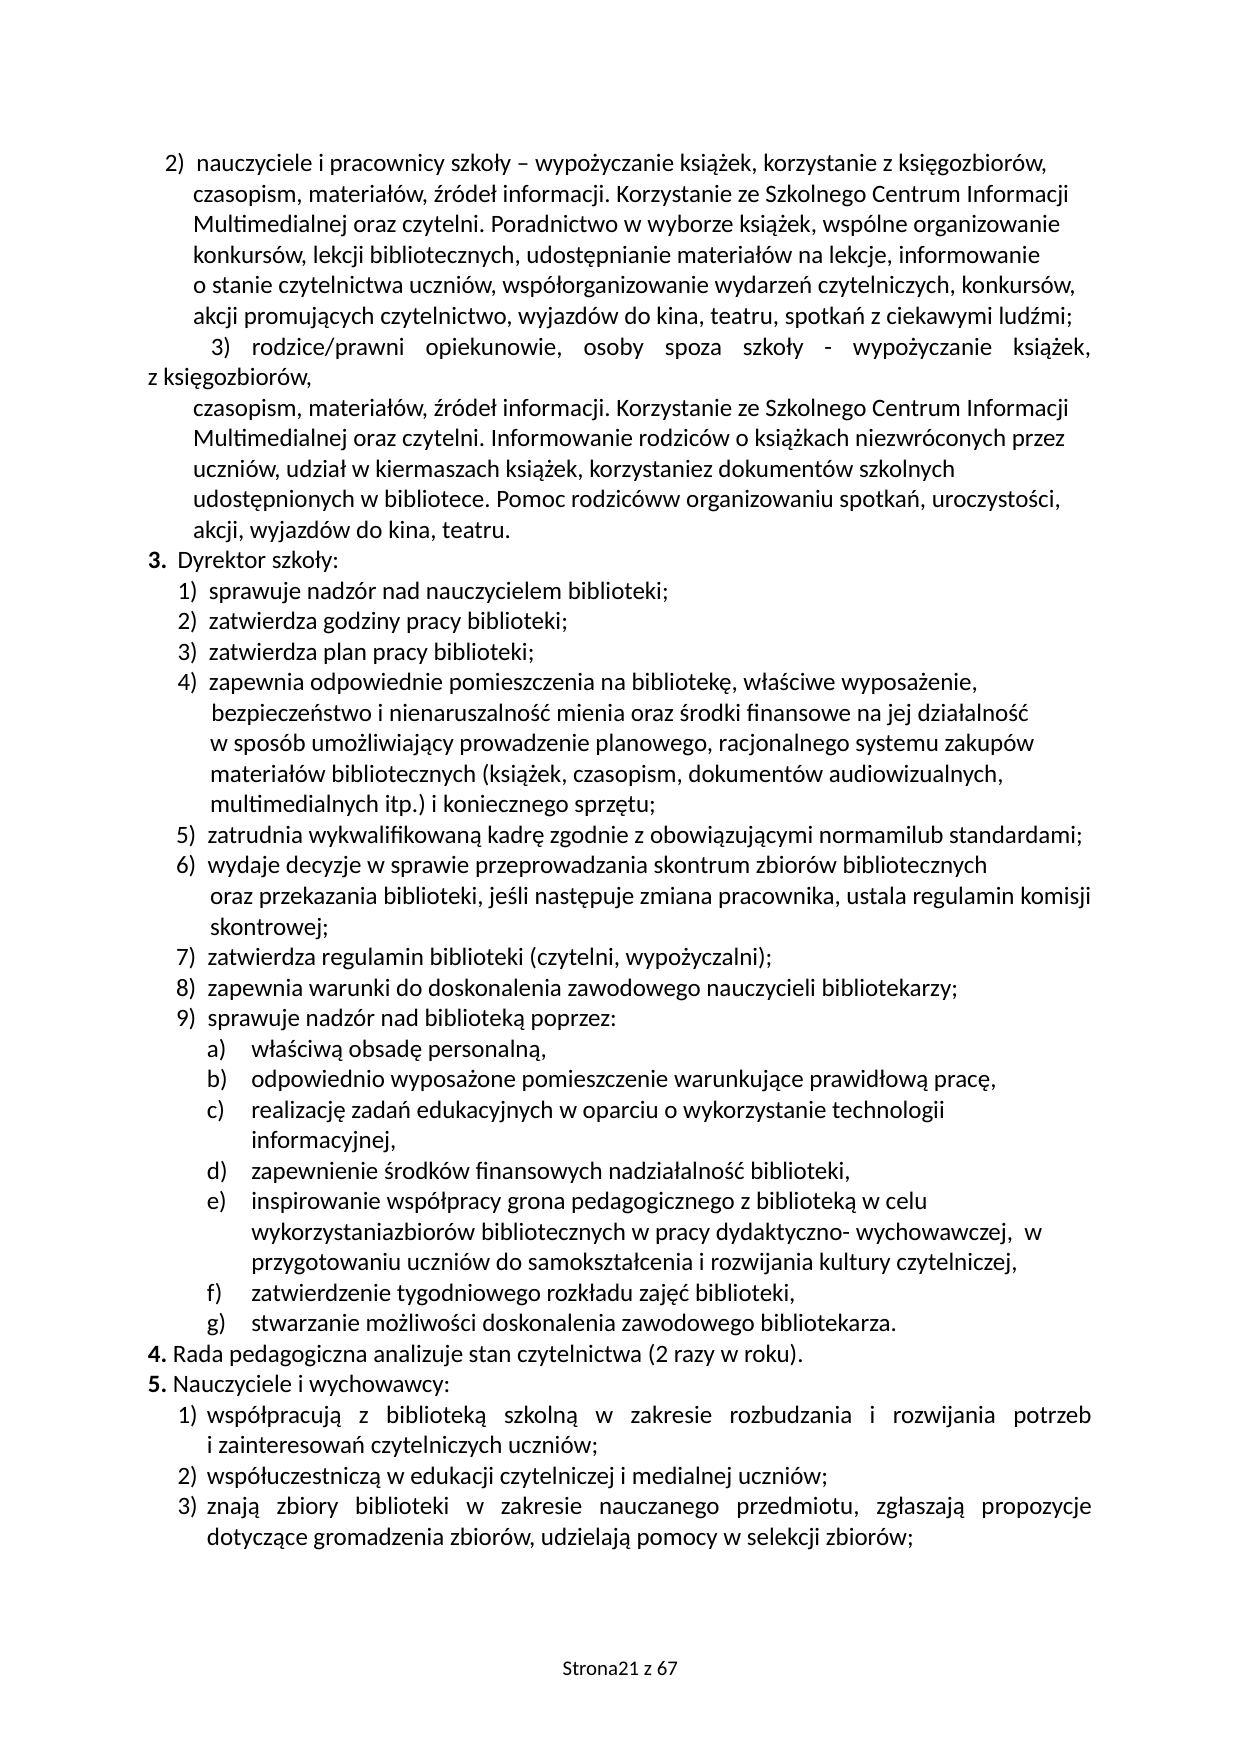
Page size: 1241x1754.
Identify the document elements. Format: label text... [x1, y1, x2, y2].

list Dyrektor szkoły: [148, 544, 1093, 575]
text udostępnionych w bibliotece. Pomoc rodzicóww organizowaniu spotkań, uroczystości, [148, 483, 1093, 514]
text 5. Nauczyciele i wychowawcy: [148, 1368, 1093, 1399]
list zapewnienie środków finansowych nadziałalność biblioteki, [207, 1155, 1093, 1185]
text czasopism, materiałów, źródeł informacji. Korzystanie ze Szkolnego Centrum Informacji [148, 392, 1093, 422]
text 7) zatwierdza regulamin biblioteki (czytelni, wypożyczalni); [148, 941, 1093, 972]
text Multimedialnej oraz czytelni. Informowanie rodziców o książkach niezwróconych przez [148, 422, 1093, 453]
text 8) zapewnia warunki do doskonalenia zawodowego nauczycieli bibliotekarzy; [148, 972, 1093, 1002]
text oraz przekazania biblioteki, jeśli następuje zmiana pracownika, ustala regulamin komisji [148, 880, 1093, 911]
text bezpieczeństwo i nienaruszalność mienia oraz środki finansowe na jej działalność [177, 697, 1093, 727]
list współpracują z biblioteką szkolną w zakresie rozbudzania i rozwijania potrzeb i zainteresowań czytelniczych uczniów; [177, 1399, 1093, 1460]
text konkursów, lekcji bibliotecznych, udostępnianie materiałów na lekcje, informowanie [148, 239, 1093, 270]
list zatwierdzenie tygodniowego rozkładu zajęć biblioteki, [207, 1277, 1093, 1307]
text uczniów, udział w kiermaszach książek, korzystaniez dokumentów szkolnych [148, 453, 1093, 483]
text 4. Rada pedagogiczna analizuje stan czytelnictwa (2 razy w roku). [148, 1338, 1093, 1368]
list współuczestniczą w edukacji czytelniczej i medialnej uczniów; [177, 1460, 1093, 1491]
list inspirowanie współpracy grona pedagogicznego z biblioteką w celu wykorzystaniazbiorów bibliotecznych w pracy dydaktyczno- wychowawczej, w przygotowaniu uczniów do samokształcenia i rozwijania kultury czytelniczej, [207, 1185, 1093, 1277]
list właściwą obsadę personalną, [207, 1033, 1093, 1063]
text 3) rodzice/prawni opiekunowie, osoby spoza szkoły - wypożyczanie książek, z księgozbiorów, [148, 331, 1093, 392]
list znają zbiory biblioteki w zakresie nauczanego przedmiotu, zgłaszają propozycje dotyczące gromadzenia zbiorów, udzielają pomocy w selekcji zbiorów; [177, 1491, 1093, 1552]
list stwarzanie możliwości doskonalenia zawodowego bibliotekarza. [207, 1307, 1093, 1338]
text Multimedialnej oraz czytelni. Poradnictwo w wyborze książek, wspólne organizowanie [148, 209, 1093, 239]
text 1) sprawuje nadzór nad nauczycielem biblioteki; [177, 575, 1093, 605]
list realizację zadań edukacyjnych w oparciu o wykorzystanie technologii informacyjnej, [207, 1094, 1093, 1155]
text akcji promujących czytelnictwo, wyjazdów do kina, teatru, spotkań z ciekawymi ludźmi; [148, 300, 1093, 331]
text czasopism, materiałów, źródeł informacji. Korzystanie ze Szkolnego Centrum Informacji [148, 178, 1093, 209]
text o stanie czytelnictwa uczniów, współorganizowanie wydarzeń czytelniczych, konkursów, [148, 270, 1093, 300]
text 2) nauczyciele i pracownicy szkoły – wypożyczanie książek, korzystanie z księgozbiorów, [148, 148, 1093, 178]
text skontrowej; [148, 911, 1093, 941]
text 6) wydaje decyzje w sprawie przeprowadzania skontrum zbiorów bibliotecznych [148, 849, 1093, 880]
text materiałów bibliotecznych (książek, czasopism, dokumentów audiowizualnych, [148, 758, 1093, 788]
text 5) zatrudnia wykwalifikowaną kadrę zgodnie z obowiązującymi normamilub standardami; [148, 819, 1093, 849]
text multimedialnych itp.) i koniecznego sprzętu; [148, 788, 1093, 819]
text 4) zapewnia odpowiednie pomieszczenia na bibliotekę, właściwe wyposażenie, [177, 666, 1093, 697]
list odpowiednio wyposażone pomieszczenie warunkujące prawidłową pracę, [207, 1063, 1093, 1094]
text 9) sprawuje nadzór nad biblioteką poprzez: [148, 1002, 1093, 1033]
text 3) zatwierdza plan pracy biblioteki; [177, 636, 1093, 666]
text w sposób umożliwiający prowadzenie planowego, racjonalnego systemu zakupów [148, 727, 1093, 758]
text 2) zatwierdza godziny pracy biblioteki; [177, 605, 1093, 636]
text akcji, wyjazdów do kina, teatru. [148, 514, 1093, 544]
